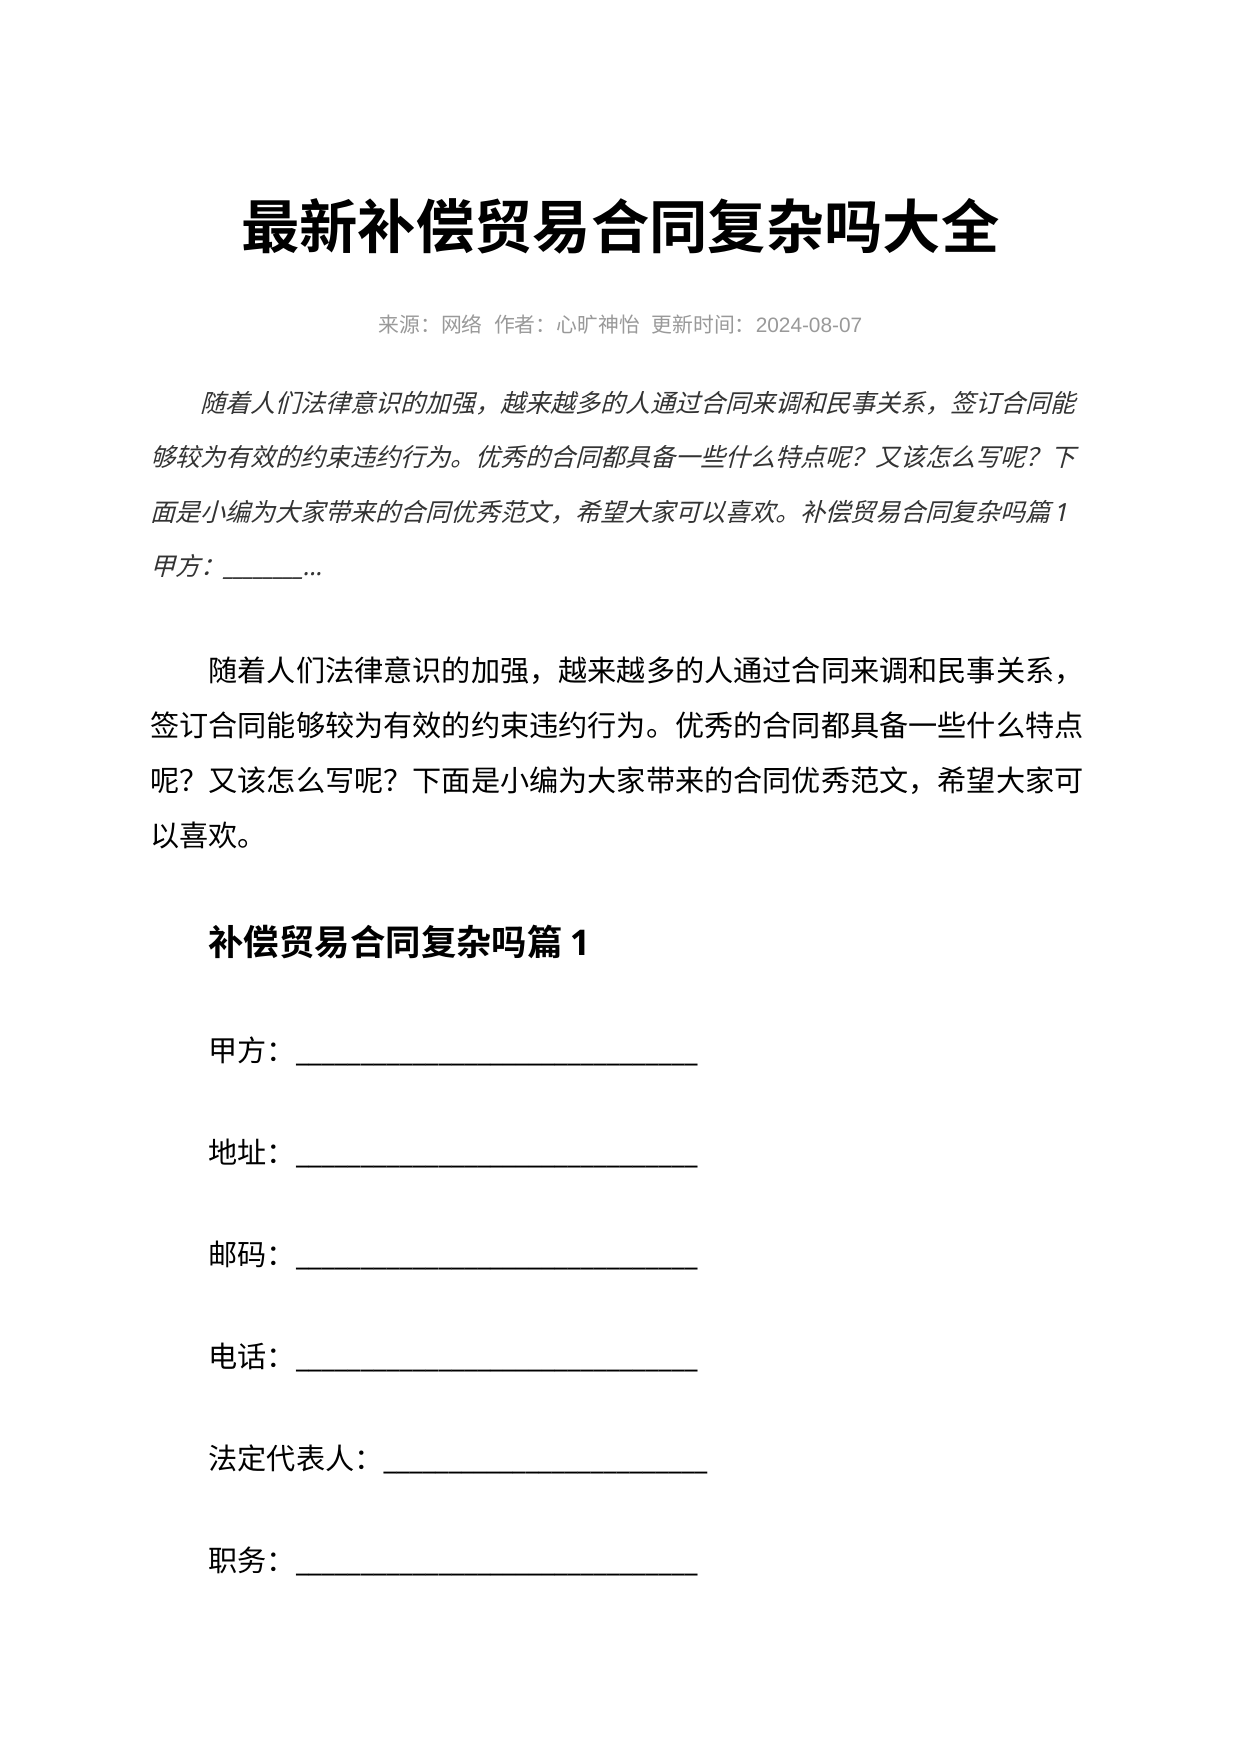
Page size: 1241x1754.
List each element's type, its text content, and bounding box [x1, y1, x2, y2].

subtitle 最新补偿贸易合同复杂吗大全 [150, 181, 1090, 266]
text 随着人们法律意识的加强，越来越多的人通过合同来调和民事关系，签订合同能够较为有效的约束违约行为。优秀的合同都具备一些什么特点呢？又该怎么写呢？下面是小编为大家带来的合同优秀范文，希望大家可以喜欢。 [150, 648, 1090, 855]
text 随着人们法律意识的加强，越来越多的人通过合同来调和民事关系，签订合同能够较为有效的约束违约行为。优秀的合同都具备一些什么特点呢？又该怎么写呢？下面是小编为大家带来的合同优秀范文，希望大家可以喜欢。补偿贸易合同复杂吗篇1甲方：________... [150, 383, 1090, 583]
text 职务：_______________________________ [150, 1538, 1090, 1580]
text 补偿贸易合同复杂吗篇1 [150, 914, 1090, 966]
text 法定代表人：_________________________ [150, 1436, 1090, 1478]
text 甲方：_______________________________ [150, 1028, 1090, 1070]
text 地址：_______________________________ [150, 1130, 1090, 1172]
text 来源：网络 作者：心旷神怡 更新时间：2024-08-07 [150, 313, 1090, 337]
text 邮码：_______________________________ [150, 1232, 1090, 1274]
text 电话：_______________________________ [150, 1334, 1090, 1376]
